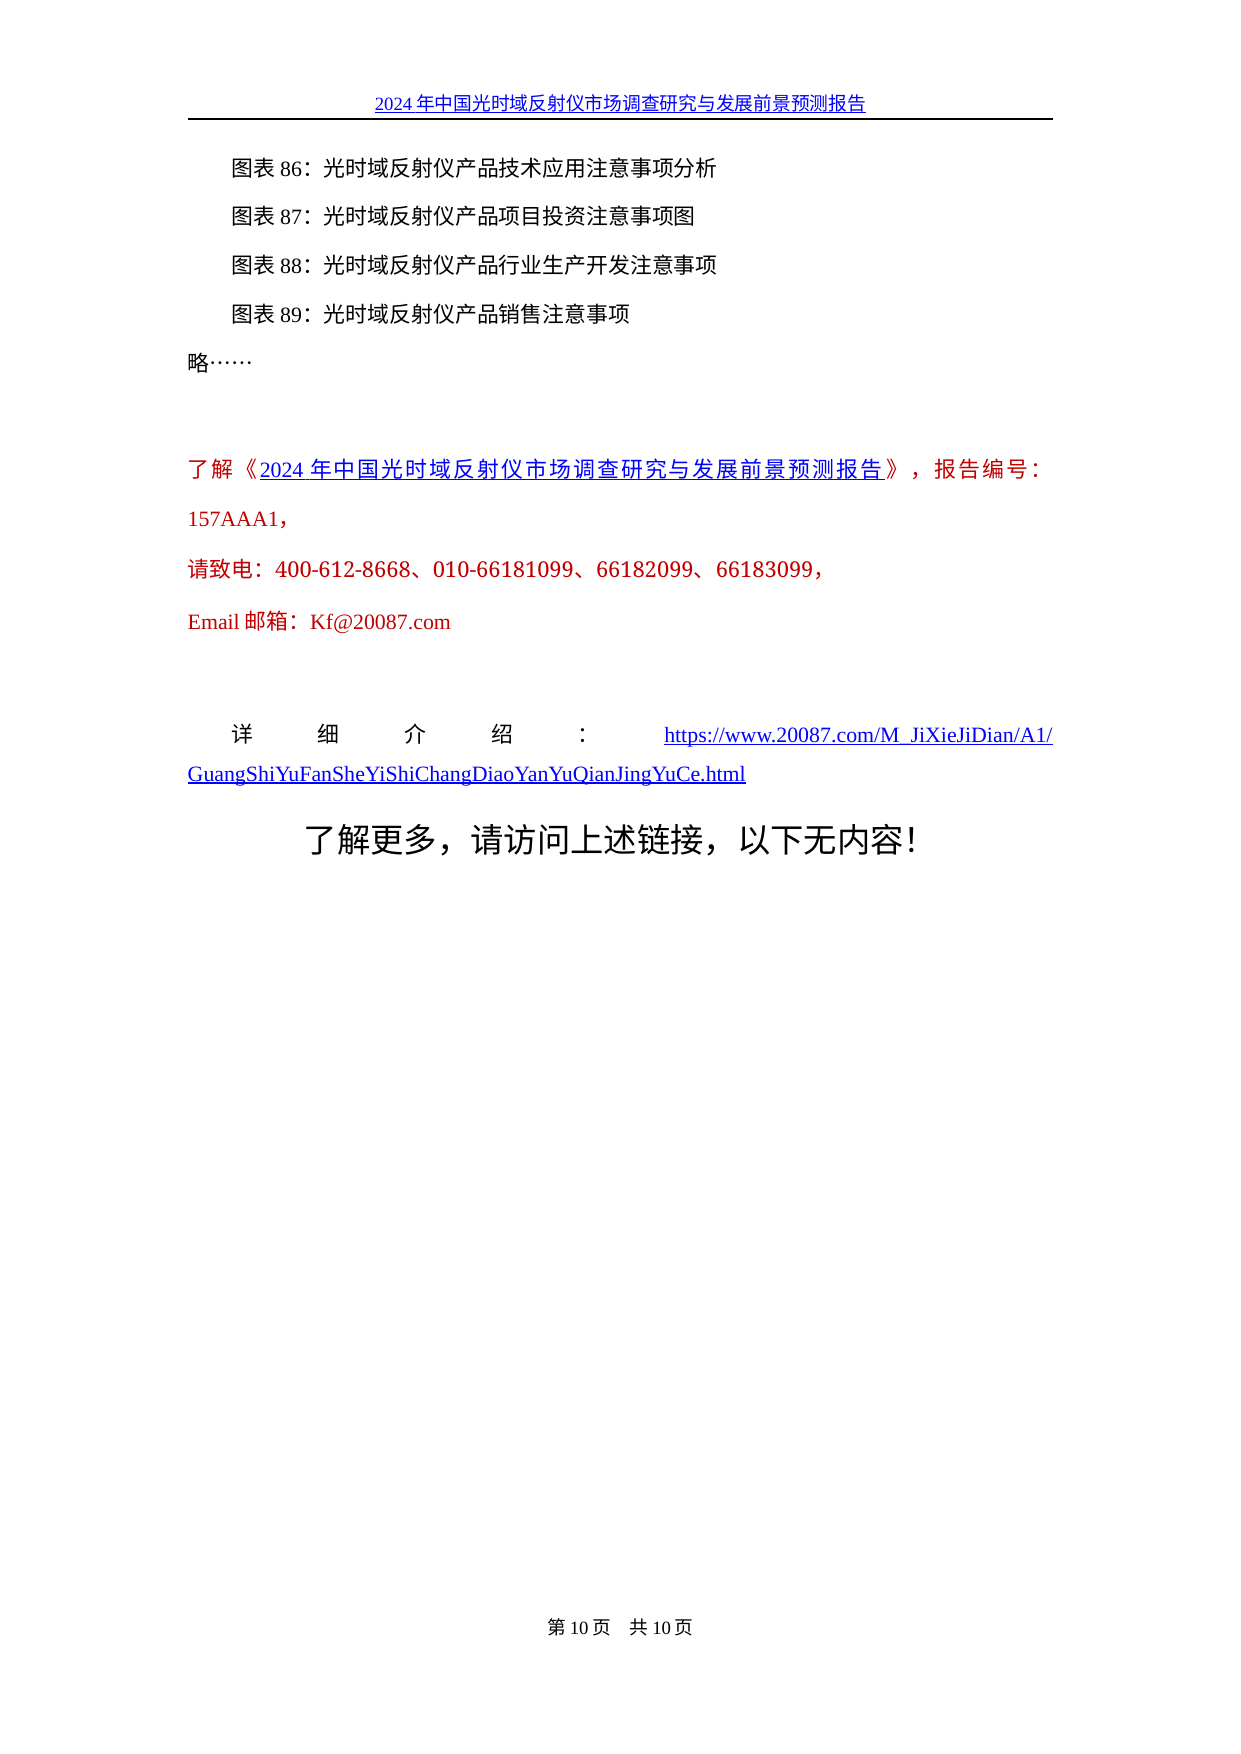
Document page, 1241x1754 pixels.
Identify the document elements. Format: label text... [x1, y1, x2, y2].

title 了解更多，请访问上述链接，以下无内容！ [187, 805, 1053, 870]
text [187, 150, 1053, 378]
text Email邮箱：Kf@20087.com [187, 603, 1053, 636]
text 请致电：400-612-8668、010-66181099、66182099、66183099， [187, 552, 1053, 584]
text 详细介绍：https://www.20087.com/M_JiXieJiDian/A1/GuangShiYuFanSheYiShiChangDiaoYanYuQianJingYuCe.html [187, 716, 1053, 789]
text 了解《2024年中国光时域反射仪市场调查研究与发展前景预测报告》，报告编号：157AAA1， [187, 452, 1053, 533]
